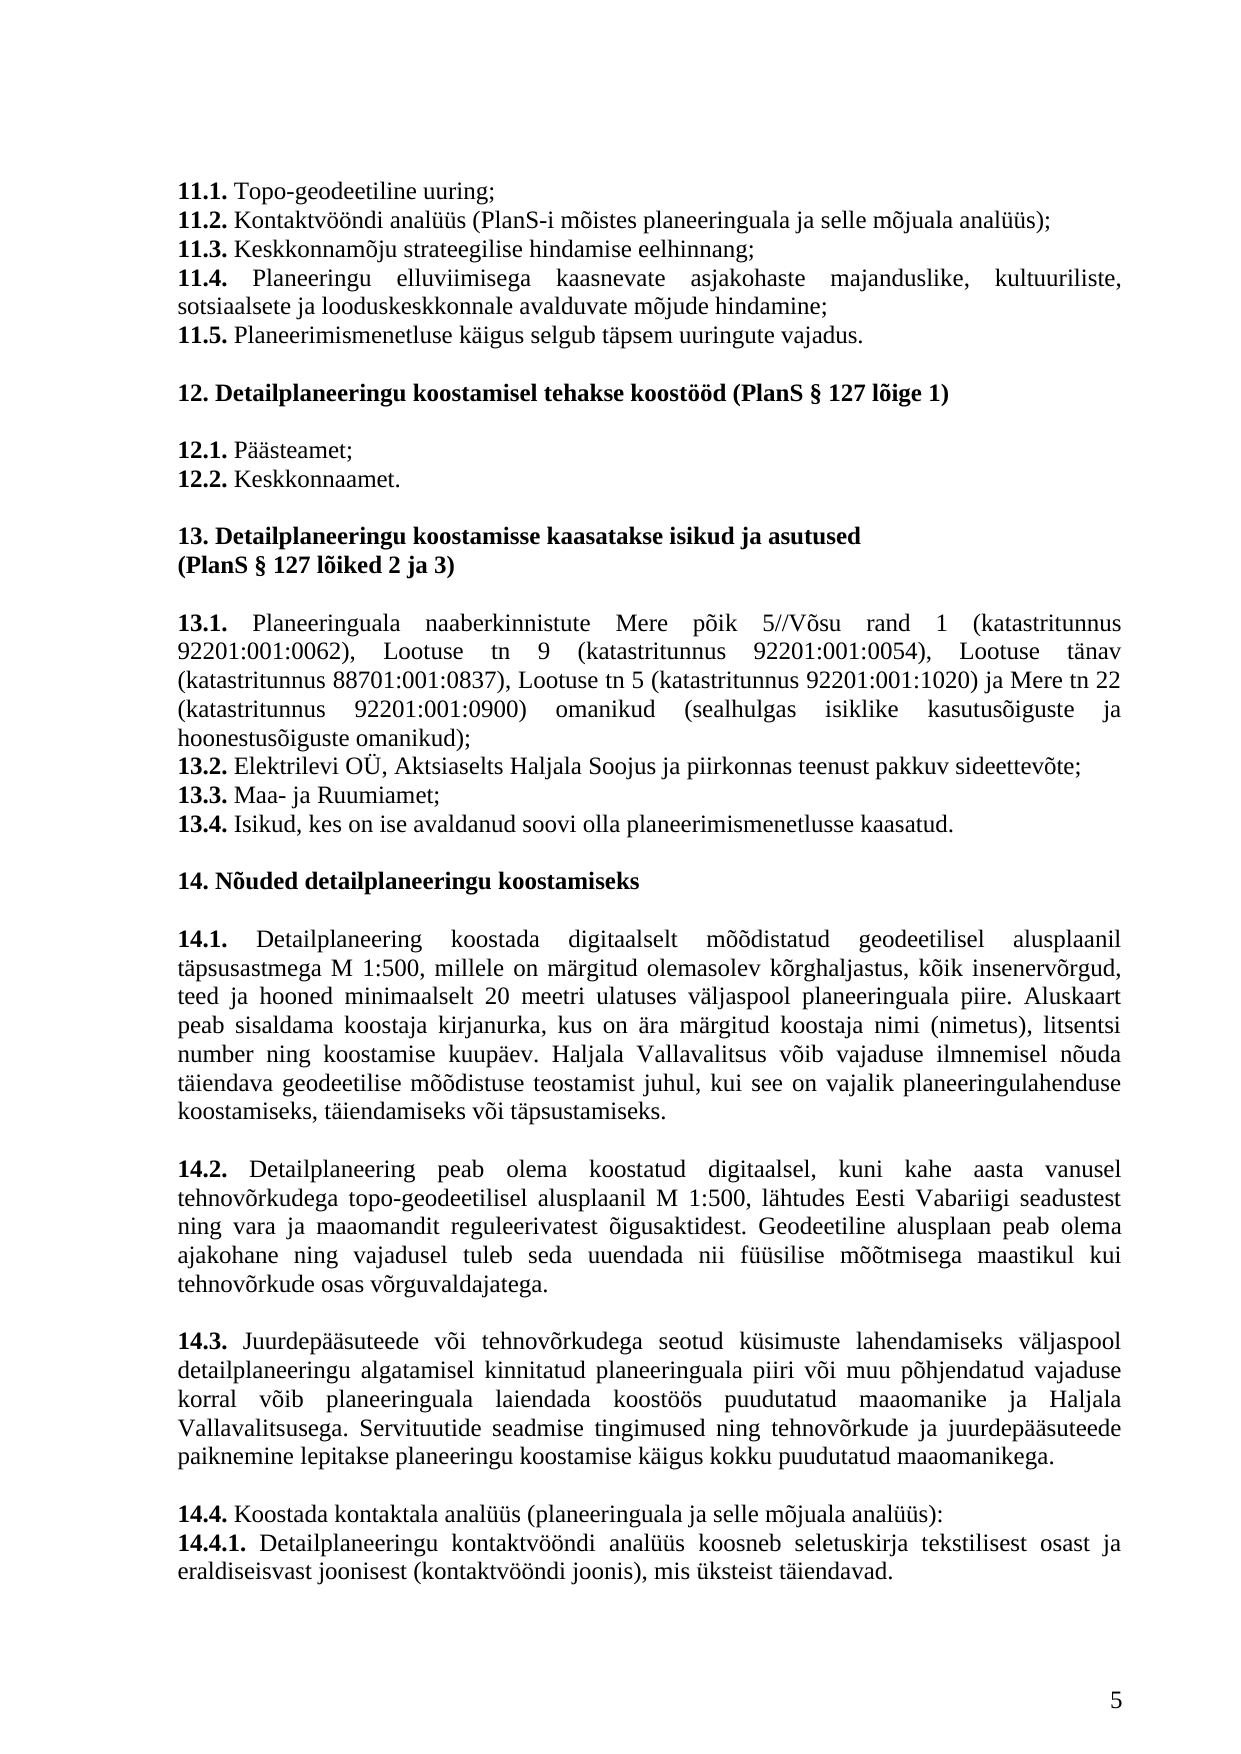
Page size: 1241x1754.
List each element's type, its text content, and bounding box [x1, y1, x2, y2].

text 13.3. Maa- ja Ruumiamet; [177, 780, 1122, 809]
text 14.2. Detailplaneering peab olema koostatud digitaalsel, kuni kahe aasta vanusel tehnovõrkudega topo-geodeetilisel alusplaanil M 1:500, lähtudes Eesti Vabariigi seadustest ning vara ja maaomandit reguleerivatest õigusaktidest. Geodeetiline alusplaan peab olema ajakohane ning vajadusel tuleb seda uuendada nii füüsilise mõõtmisega maastikul kui tehnovõrkude osas võrguvaldajatega. [177, 1154, 1122, 1298]
text 13.1. Planeeringuala naaberkinnistute Mere põik 5//Võsu rand 1 (katastritunnus 92201:001:0062), Lootuse tn 9 (katastritunnus 92201:001:0054), Lootuse tänav (katastritunnus 88701:001:0837), Lootuse tn 5 (katastritunnus 92201:001:1020) ja Mere tn 22 (katastritunnus 92201:001:0900) omanikud (sealhulgas isiklike kasutusõiguste ja hoonestusõiguste omanikud); [177, 608, 1122, 751]
text 11.5. Planeerimismenetluse käigus selgub täpsem uuringute vajadus. [177, 320, 1122, 349]
text 14.4.1. Detailplaneeringu kontaktvööndi analüüs koosneb seletuskirja tekstilisest osast ja eraldiseisvast joonisest (kontaktvööndi joonis), mis üksteist täiendavad. [177, 1528, 1122, 1585]
text 14.3. Juurdepääsuteede või tehnovõrkudega seotud küsimuste lahendamiseks väljaspool detailplaneeringu algatamisel kinnitatud planeeringuala piiri või muu põhjendatud vajaduse korral võib planeeringuala laiendada koostöös puudutatud maaomanike ja Haljala Vallavalitsusega. Servituutide seadmise tingimused ning tehnovõrkude ja juurdepääsuteede paiknemine lepitakse planeeringu koostamise käigus kokku puudutatud maaomanikega. [177, 1326, 1122, 1470]
text 13. Detailplaneeringu koostamisse kaasatakse isikud ja asutused (PlanS § 127 lõiked 2 ja 3) [177, 521, 1122, 579]
text 13.2. Elektrilevi OÜ, Aktsiaselts Haljala Soojus ja piirkonnas teenust pakkuv sideettevõte; [177, 751, 1122, 780]
text 12. Detailplaneeringu koostamisel tehakse koostööd (PlanS § 127 lõige 1) [177, 378, 1122, 406]
text 14.1. Detailplaneering koostada digitaalselt mõõdistatud geodeetilisel alusplaanil täpsusastmega M 1:500, millele on märgitud olemasolev kõrghaljastus, kõik insenervõrgud, teed ja hooned minimaalselt 20 meetri ulatuses väljaspool planeeringuala piire. Aluskaart peab sisaldama koostaja kirjanurka, kus on ära märgitud koostaja nimi (nimetus), litsentsi number ning koostamise kuupäev. Haljala Vallavalitsus võib vajaduse ilmnemisel nõuda täiendava geodeetilise mõõdistuse teostamist juhul, kui see on vajalik planeeringulahenduse koostamiseks, täiendamiseks või täpsustamiseks. [177, 924, 1122, 1125]
text 13.4. Isikud, kes on ise avaldanud soovi olla planeerimismenetlusse kaasatud. [177, 809, 1122, 838]
text 11.3. Keskkonnamõju strateegilise hindamise eelhinnang; [177, 234, 1122, 263]
text 14. Nõuded detailplaneeringu koostamiseks [177, 866, 1122, 895]
text 11.1. Topo-geodeetiline uuring; [177, 176, 1122, 205]
text 12.1. Päästeamet; [177, 435, 1122, 464]
text 12.2. Keskkonnaamet. [177, 464, 1122, 493]
text 11.2. Kontaktvööndi analüüs (PlanS-i mõistes planeeringuala ja selle mõjuala analüüs); [177, 205, 1122, 234]
text 14.4. Koostada kontaktala analüüs (planeeringuala ja selle mõjuala analüüs): [177, 1499, 1122, 1528]
text 11.4. Planeeringu elluviimisega kaasnevate asjakohaste majanduslike, kultuuriliste, sotsiaalsete ja looduskeskkonnale avalduvate mõjude hindamine; [177, 263, 1122, 320]
